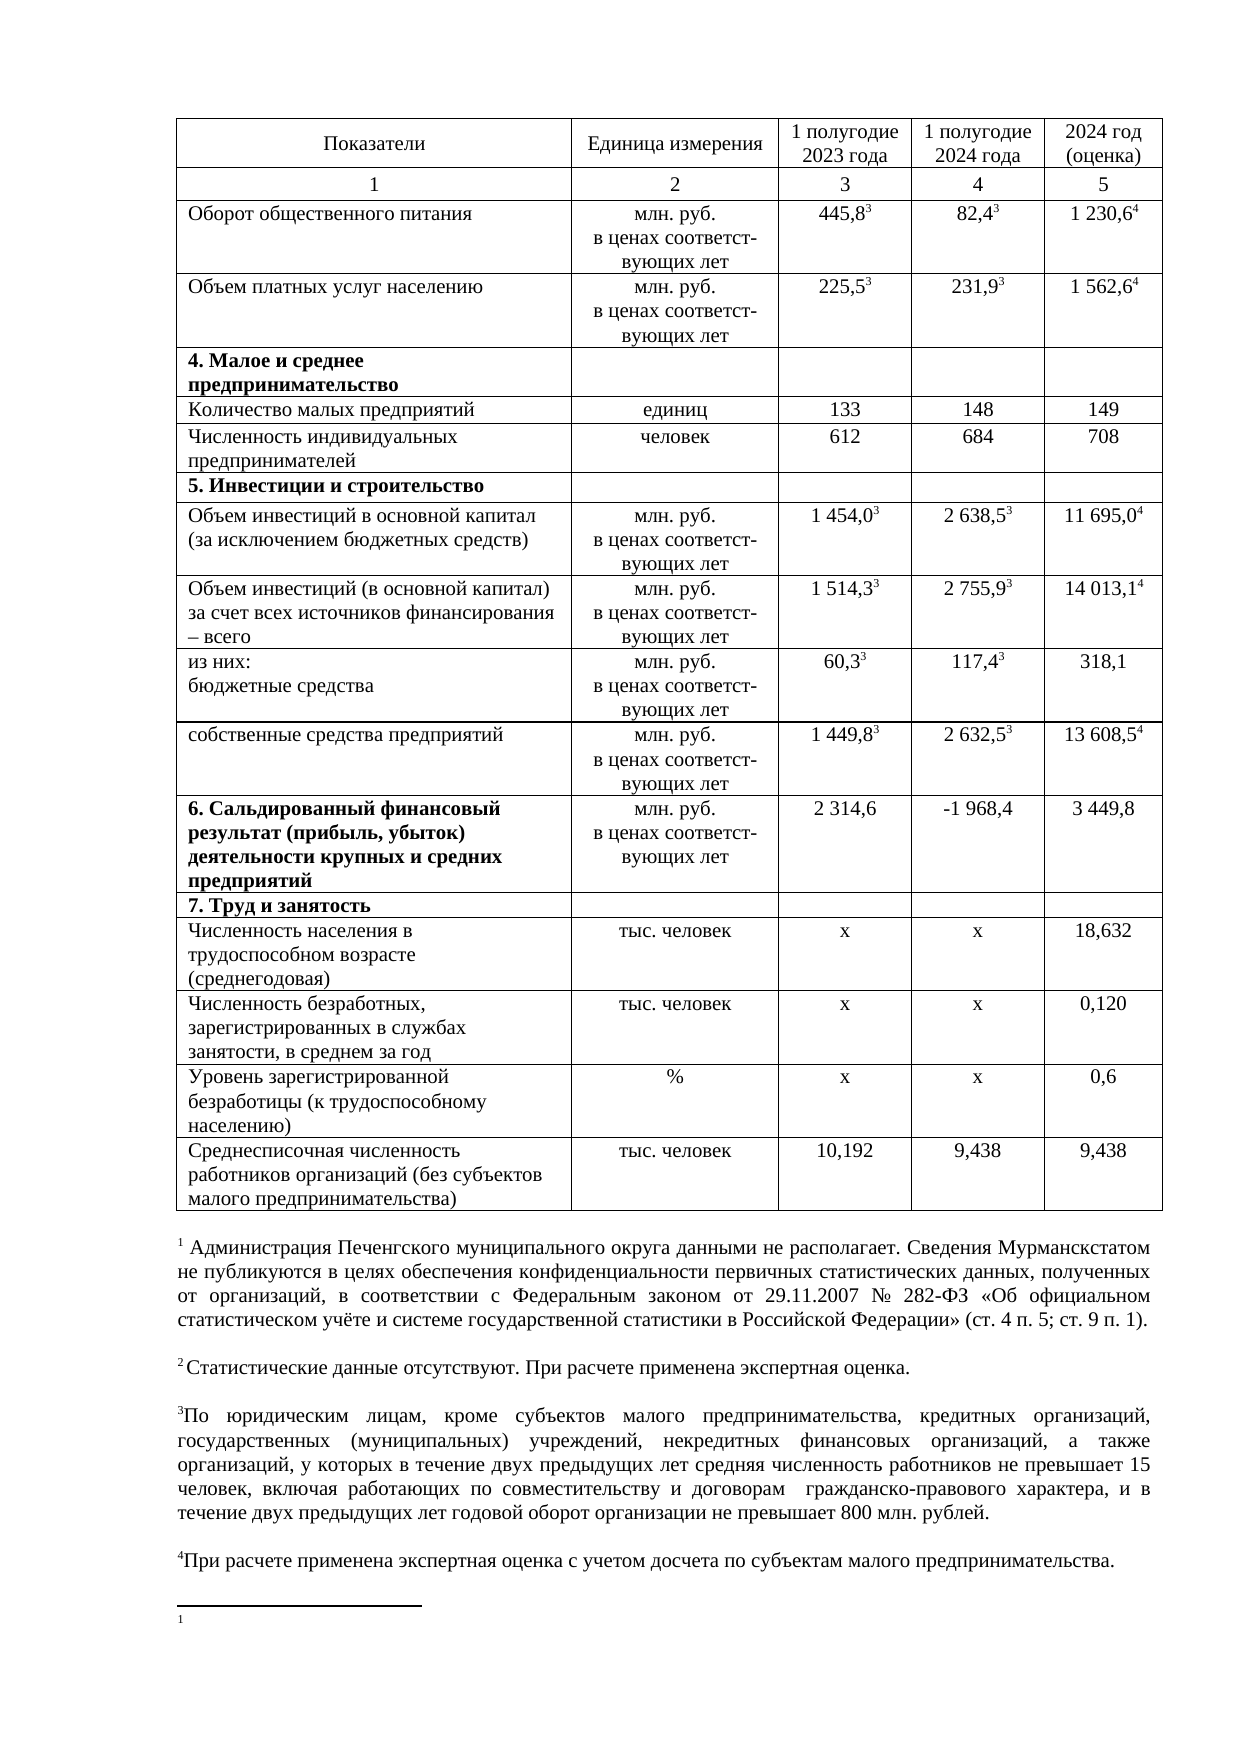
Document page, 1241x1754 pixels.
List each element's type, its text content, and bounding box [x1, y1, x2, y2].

table_cell [1045, 893, 1162, 917]
table_cell Количество малых предприятий [177, 397, 571, 423]
table_cell 318,1 [1045, 649, 1162, 721]
table_cell тыс. человек [572, 991, 778, 1063]
text 3По юридическим лицам, кроме субъектов малого предпринимательства, кредитных организаций, государственных (муниципальных) учреждений, некредитных финансовых организаций, а также организаций, у которых в течение двух предыдущих лет средняя численность работников не превышает 15 человек, включая работающих по совместительству и договорам гражданско-правового характера, и в течение двух предыдущих лет годовой оборот организации не превышает 800 млн. рублей. [177, 1403, 1152, 1524]
table_cell х [779, 991, 911, 1063]
table_cell человек [572, 424, 778, 472]
table_cell х [912, 991, 1044, 1063]
table_cell Оборот общественного питания [177, 201, 571, 273]
table_cell 133 [779, 397, 911, 423]
text 1 Администрация Печенгского муниципального округа данными не располагает. Сведения Мурманскстатом не публикуются в целях обеспечения конфиденциальности первичных статистических данных, полученных от организаций, в соответствии с Федеральным законом от 29.11.2007 № 282-ФЗ «Об официальном статистическом учёте и системе государственной статистики в Российской Федерации» (ст. 4 п. 5; ст. 9 п. 1). [177, 1235, 1152, 1331]
table_cell 2 755,93 [912, 576, 1044, 648]
table_cell 1 454,03 [779, 503, 911, 575]
table_cell 3 449,8 [1045, 796, 1162, 892]
table_cell млн. руб. в ценах соответст-вующих лет [572, 649, 778, 721]
table_cell [912, 893, 1044, 917]
table_cell собственные средства предприятий [177, 723, 571, 794]
table_cell 149 [1045, 397, 1162, 423]
table_cell 14 013,14 [1045, 576, 1162, 648]
table_cell Численность индивидуальных предпринимателей [177, 424, 571, 472]
table_cell 0,6 [1045, 1065, 1162, 1137]
text 2 Статистические данные отсутствуют. При расчете применена экспертная оценка. [177, 1355, 1152, 1379]
table_cell тыс. человек [572, 918, 778, 990]
table_header 1 полугодие 2024 года [912, 119, 1044, 167]
table_cell 5 [1045, 168, 1162, 200]
table_cell 2 632,53 [912, 723, 1044, 794]
table_header Единица измерения [572, 119, 778, 167]
table_cell 13 608,54 [1045, 723, 1162, 794]
table_cell 1 230,64 [1045, 201, 1162, 273]
table_cell из них: бюджетные средства [177, 649, 571, 721]
table_cell 4 [912, 168, 1044, 200]
table_cell [912, 473, 1044, 502]
table_header 2024 год (оценка) [1045, 119, 1162, 167]
table_cell [779, 473, 911, 502]
table_cell 2 314,6 [779, 796, 911, 892]
table_cell 612 [779, 424, 911, 472]
table_cell 18,632 [1045, 918, 1162, 990]
table_cell [572, 473, 778, 502]
table_cell 2 638,53 [912, 503, 1044, 575]
table_cell млн. руб. в ценах соответст-вующих лет [572, 274, 778, 347]
table_cell 11 695,04 [1045, 503, 1162, 575]
table_cell х [912, 1065, 1044, 1137]
table_cell 231,93 [912, 274, 1044, 347]
table_cell 1 514,33 [779, 576, 911, 648]
table_header Показатели [177, 119, 571, 167]
table_cell млн. руб. в ценах соответст-вующих лет [572, 796, 778, 892]
table_cell 148 [912, 397, 1044, 423]
table_cell [572, 348, 778, 396]
table_header 1 полугодие 2023 года [779, 119, 911, 167]
table_cell 0,120 [1045, 991, 1162, 1063]
table_cell 6. Сальдированный финансовый результат (прибыль, убыток) деятельности крупных и средних предприятий [177, 796, 571, 892]
table_cell х [779, 1065, 911, 1137]
table_cell 684 [912, 424, 1044, 472]
table_cell 225,53 [779, 274, 911, 347]
table_cell млн. руб. в ценах соответст-вующих лет [572, 503, 778, 575]
table_cell [1045, 473, 1162, 502]
table_cell 82,43 [912, 201, 1044, 273]
table_cell тыс. человек [572, 1138, 778, 1210]
table_cell Объем платных услуг населению [177, 274, 571, 347]
table_cell 60,33 [779, 649, 911, 721]
table_cell единиц [572, 397, 778, 423]
table_cell 1 [177, 168, 571, 200]
table_cell Численность безработных, зарегистрированных в службах занятости, в среднем за год [177, 991, 571, 1063]
table_cell 708 [1045, 424, 1162, 472]
table_cell х [912, 918, 1044, 990]
table_cell 7. Труд и занятость [177, 893, 571, 917]
text 4При расчете применена экспертная оценка с учетом досчета по субъектам малого предпринимательства. [177, 1548, 1152, 1572]
table_cell 1 449,83 [779, 723, 911, 794]
table_cell -1 968,4 [912, 796, 1044, 892]
table_cell [572, 893, 778, 917]
table_cell % [572, 1065, 778, 1137]
table_cell Численность населения в трудоспособном возрасте (среднегодовая) [177, 918, 571, 990]
table_cell млн. руб. в ценах соответст-вующих лет [572, 576, 778, 648]
table_cell 2 [572, 168, 778, 200]
table_cell 445,83 [779, 201, 911, 273]
table_cell 10,192 [779, 1138, 911, 1210]
table_cell Объем инвестиций (в основной капитал) за счет всех источников финансирования – всего [177, 576, 571, 648]
table_cell 9,438 [1045, 1138, 1162, 1210]
table_cell 1 562,64 [1045, 274, 1162, 347]
table_cell 3 [779, 168, 911, 200]
table_cell Среднесписочная численность работников организаций (без субъектов малого предпринимательства) [177, 1138, 571, 1210]
table_cell [1045, 348, 1162, 396]
table_cell 4. Малое и среднее предпринимательство [177, 348, 571, 396]
table_cell [779, 348, 911, 396]
table_cell Объем инвестиций в основной капитал (за исключением бюджетных средств) [177, 503, 571, 575]
table_cell Уровень зарегистрированной безработицы (к трудоспособному населению) [177, 1065, 571, 1137]
table_cell 9,438 [912, 1138, 1044, 1210]
table_cell млн. руб. в ценах соответст-вующих лет [572, 201, 778, 273]
table_cell х [779, 918, 911, 990]
table_cell 117,43 [912, 649, 1044, 721]
table_cell [912, 348, 1044, 396]
table_cell 5. Инвестиции и строительство [177, 473, 571, 502]
table_cell млн. руб. в ценах соответст-вующих лет [572, 723, 778, 794]
table_cell [779, 893, 911, 917]
